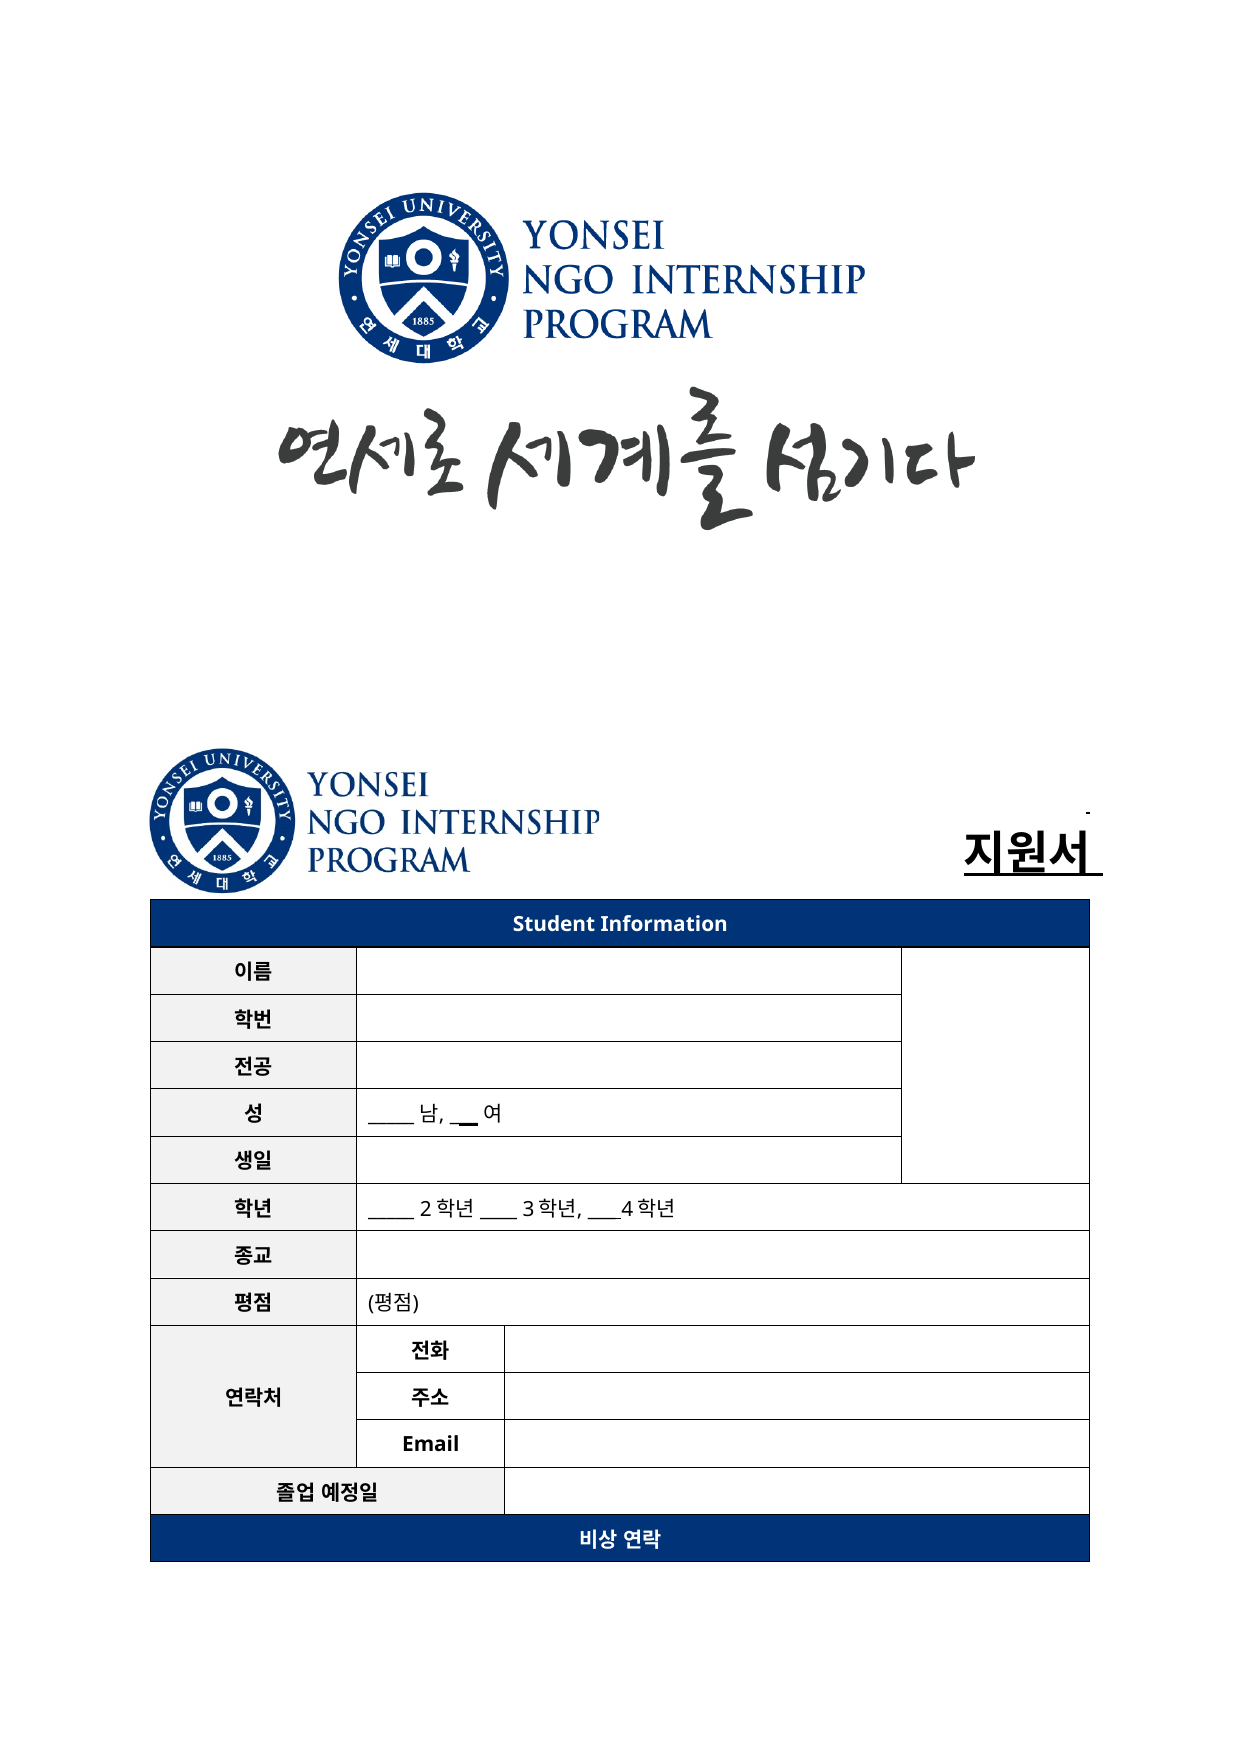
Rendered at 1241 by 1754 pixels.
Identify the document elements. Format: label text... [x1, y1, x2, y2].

text 지원서 [600, 746, 1090, 882]
table_cell _____ 남, ___ 여 [357, 1089, 901, 1136]
table_cell [357, 1042, 901, 1088]
table_cell [357, 1137, 901, 1183]
table_cell 졸업 예정일 [151, 1468, 504, 1514]
table_cell 전화 [357, 1326, 504, 1372]
table_header Student Information [151, 900, 1089, 946]
table_cell [505, 1373, 1089, 1419]
table_cell [505, 1468, 1089, 1514]
table_cell [357, 995, 901, 1041]
table_cell 비상 연락 [151, 1515, 1089, 1561]
table_cell 전공 [151, 1042, 356, 1088]
table_cell 연락처 [151, 1326, 356, 1467]
table_cell Email [357, 1420, 504, 1467]
table_cell [902, 948, 1089, 1183]
table_cell 학년 [151, 1184, 356, 1230]
table_cell _____ 2학년 ____ 3학년, ___ 4학년 [357, 1184, 1089, 1230]
table_cell 학번 [151, 995, 356, 1041]
table_cell [357, 1231, 1089, 1277]
table_cell 생일 [151, 1137, 356, 1183]
table_cell [357, 948, 901, 994]
table_cell (평점) [357, 1279, 1089, 1325]
picture [256, 177, 985, 539]
table_cell [505, 1420, 1089, 1467]
table_cell 평점 [151, 1279, 356, 1325]
table_cell 성 [151, 1089, 356, 1136]
table_cell [505, 1326, 1089, 1372]
picture [147, 746, 600, 897]
table_cell 종교 [151, 1231, 356, 1277]
table_cell 이름 [151, 948, 356, 994]
table_cell 주소 [357, 1373, 504, 1419]
